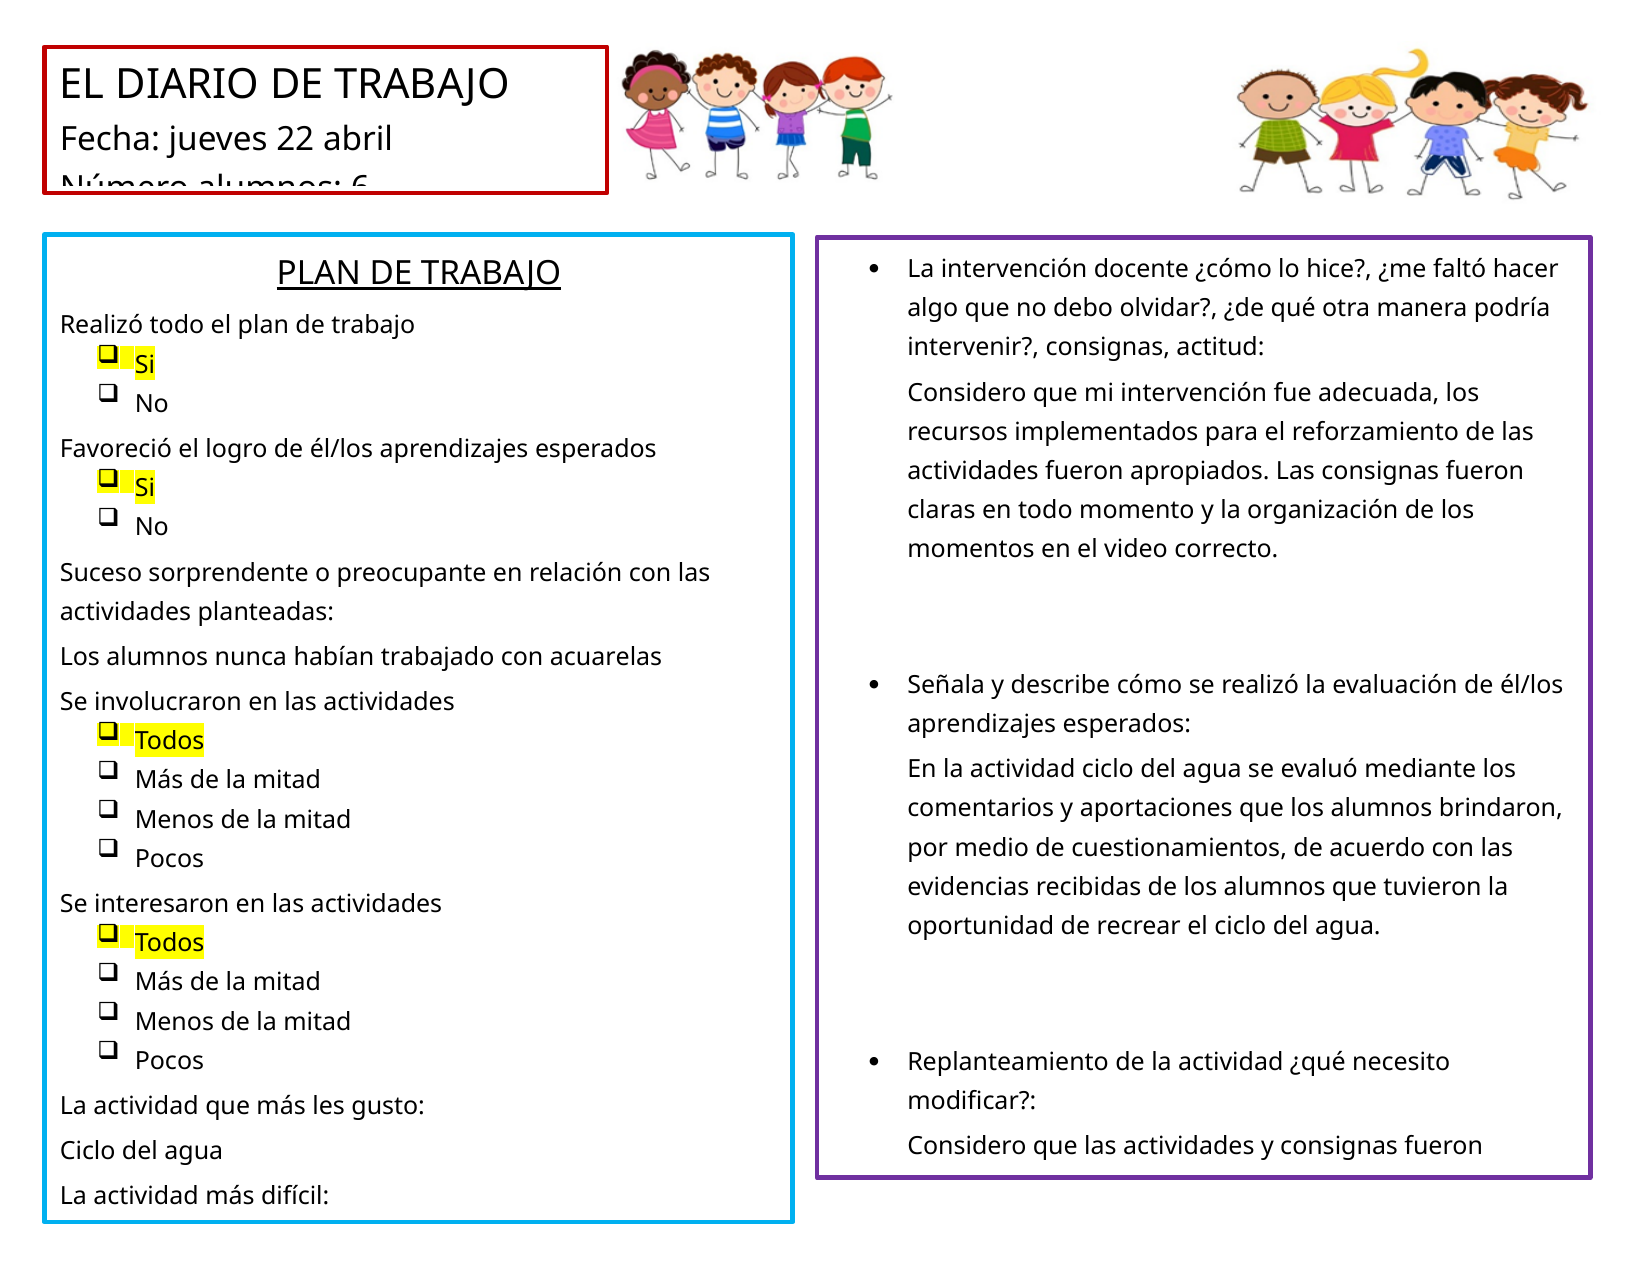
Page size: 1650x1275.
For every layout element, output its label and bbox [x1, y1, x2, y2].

picture [612, 41, 896, 188]
picture [1218, 41, 1609, 207]
